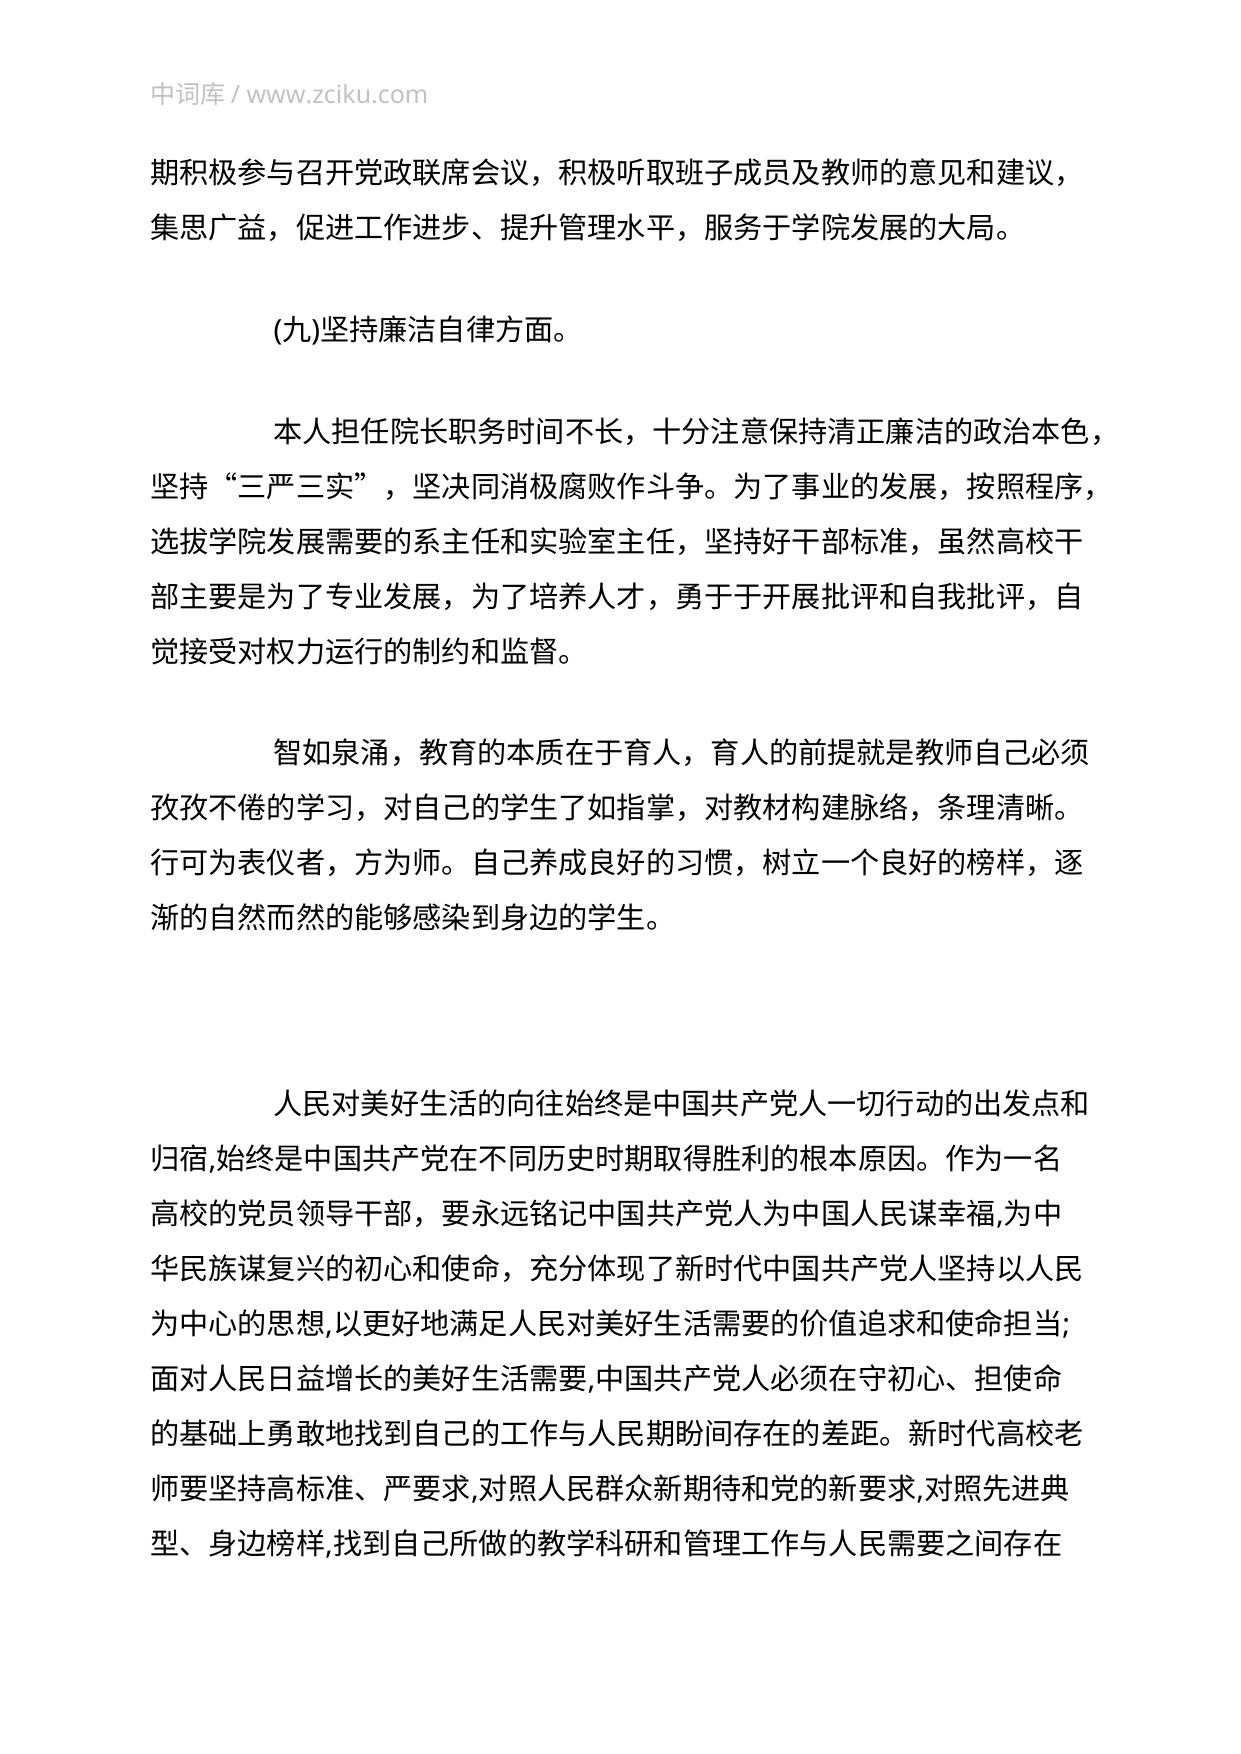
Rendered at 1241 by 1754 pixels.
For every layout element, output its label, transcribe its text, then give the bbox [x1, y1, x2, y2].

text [150, 1081, 1090, 1563]
text (九)坚持廉洁自律方面。 [150, 307, 1090, 349]
text 本人担任院长职务时间不长，十分注意保持清正廉洁的政治本色，坚持“三严三实”，坚决同消极腐败作斗争。为了事业的发展，按照程序，选拔学院发展需要的系主任和实验室主任，坚持好干部标准，虽然高校干部主要是为了专业发展，为了培养人才，勇于于开展批评和自我批评，自觉接受对权力运行的制约和监督。 [150, 409, 1090, 671]
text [150, 150, 1090, 247]
text 智如泉涌，教育的本质在于育人，育人的前提就是教师自己必须孜孜不倦的学习，对自己的学生了如指掌，对教材构建脉络，条理清晰。行可为表仪者，方为师。自己养成良好的习惯，树立一个良好的榜样，逐渐的自然而然的能够感染到身边的学生。 [150, 730, 1090, 937]
